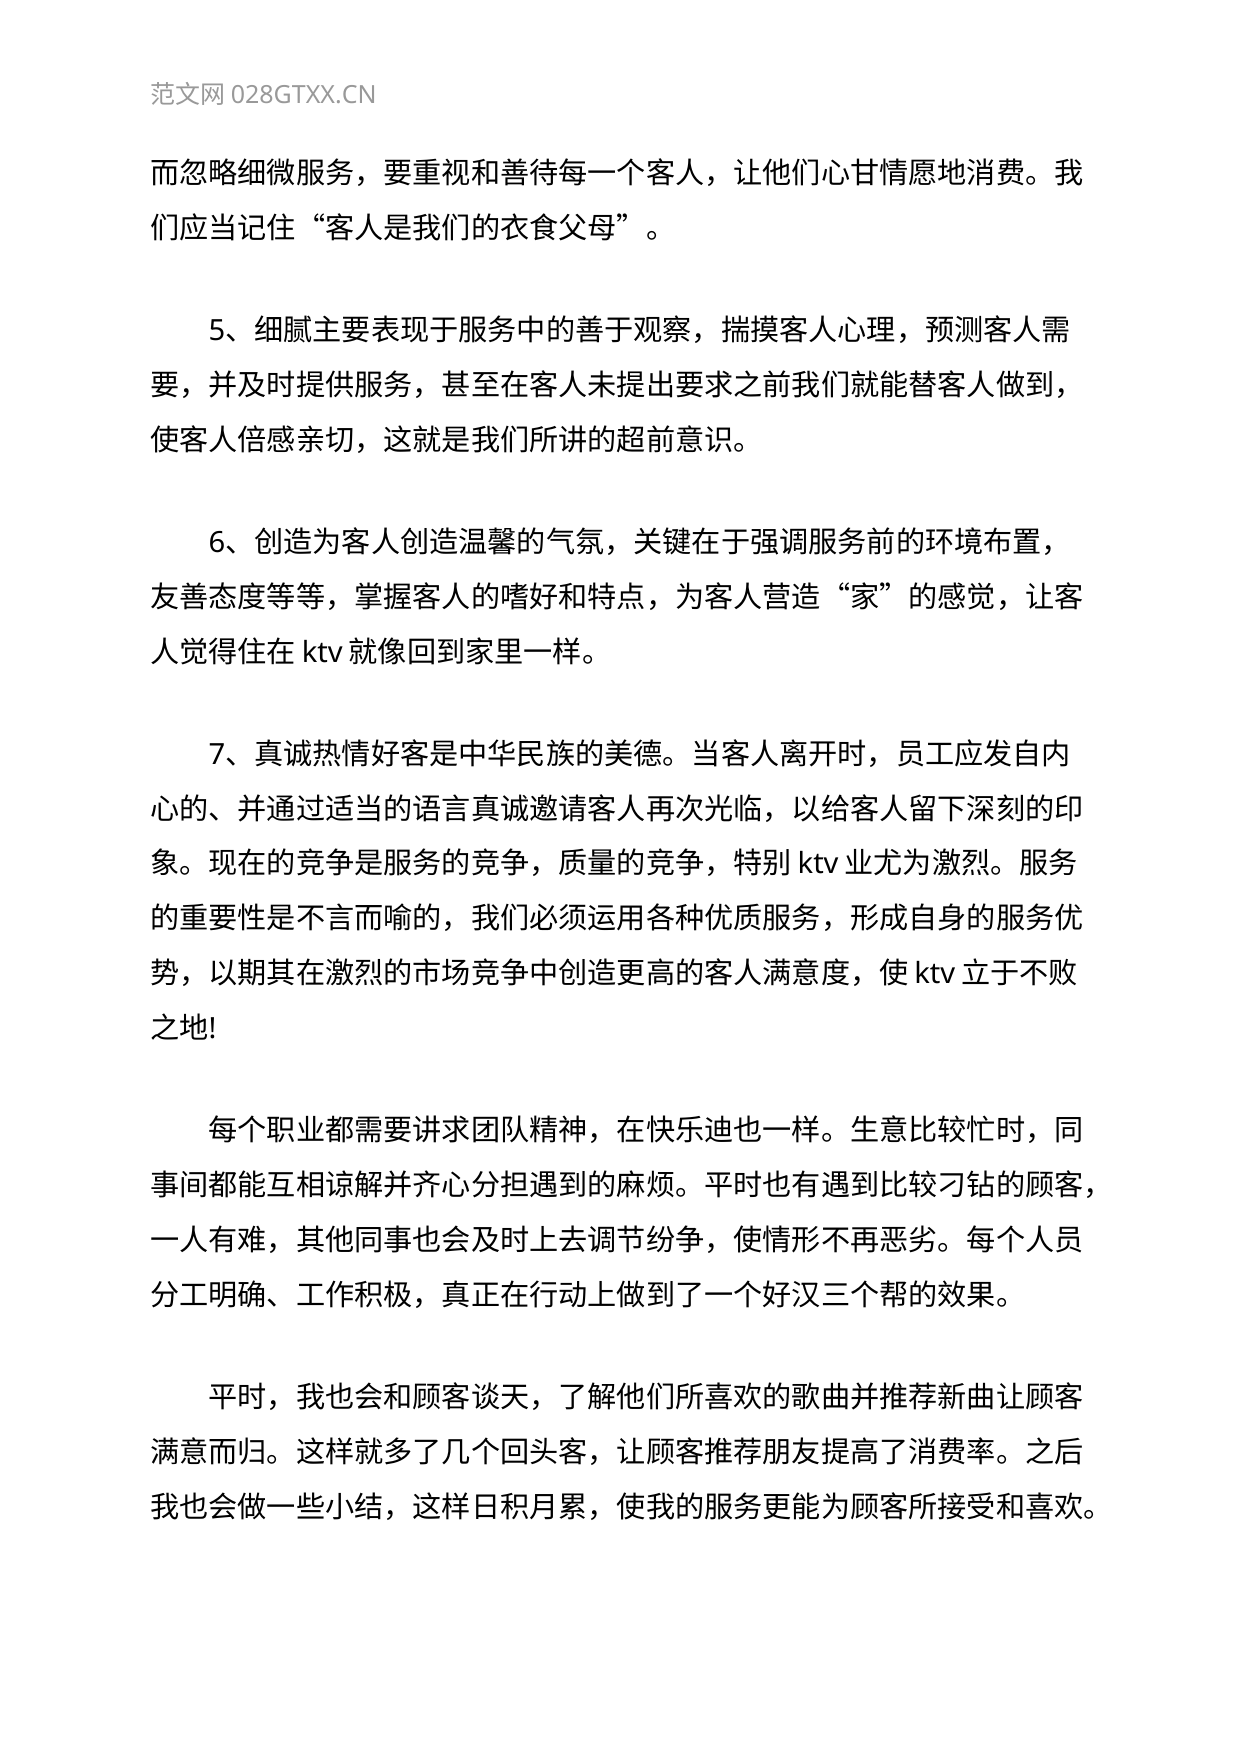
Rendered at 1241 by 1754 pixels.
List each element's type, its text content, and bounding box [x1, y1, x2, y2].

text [150, 150, 1090, 247]
text 7、真诚热情好客是中华民族的美德。当客人离开时，员工应发自内心的、并通过适当的语言真诚邀请客人再次光临，以给客人留下深刻的印象。现在的竞争是服务的竞争，质量的竞争，特别ktv业尤为激烈。服务的重要性是不言而喻的，我们必须运用各种优质服务，形成自身的服务优势，以期其在激烈的市场竞争中创造更高的客人满意度，使ktv立于不败之地! [150, 730, 1090, 1047]
text 每个职业都需要讲求团队精神，在快乐迪也一样。生意比较忙时，同事间都能互相谅解并齐心分担遇到的麻烦。平时也有遇到比较刁钻的顾客，一人有难，其他同事也会及时上去调节纷争，使情形不再恶劣。每个人员分工明确、工作积极，真正在行动上做到了一个好汉三个帮的效果。 [150, 1107, 1090, 1314]
text 6、创造为客人创造温馨的气氛，关键在于强调服务前的环境布置，友善态度等等，掌握客人的嗜好和特点，为客人营造“家”的感觉，让客人觉得住在ktv就像回到家里一样。 [150, 518, 1090, 671]
text 平时，我也会和顾客谈天，了解他们所喜欢的歌曲并推荐新曲让顾客满意而归。这样就多了几个回头客，让顾客推荐朋友提高了消费率。之后我也会做一些小结，这样日积月累，使我的服务更能为顾客所接受和喜欢。 [150, 1373, 1090, 1526]
text 5、细腻主要表现于服务中的善于观察，揣摸客人心理，预测客人需要，并及时提供服务，甚至在客人未提出要求之前我们就能替客人做到，使客人倍感亲切，这就是我们所讲的超前意识。 [150, 307, 1090, 459]
